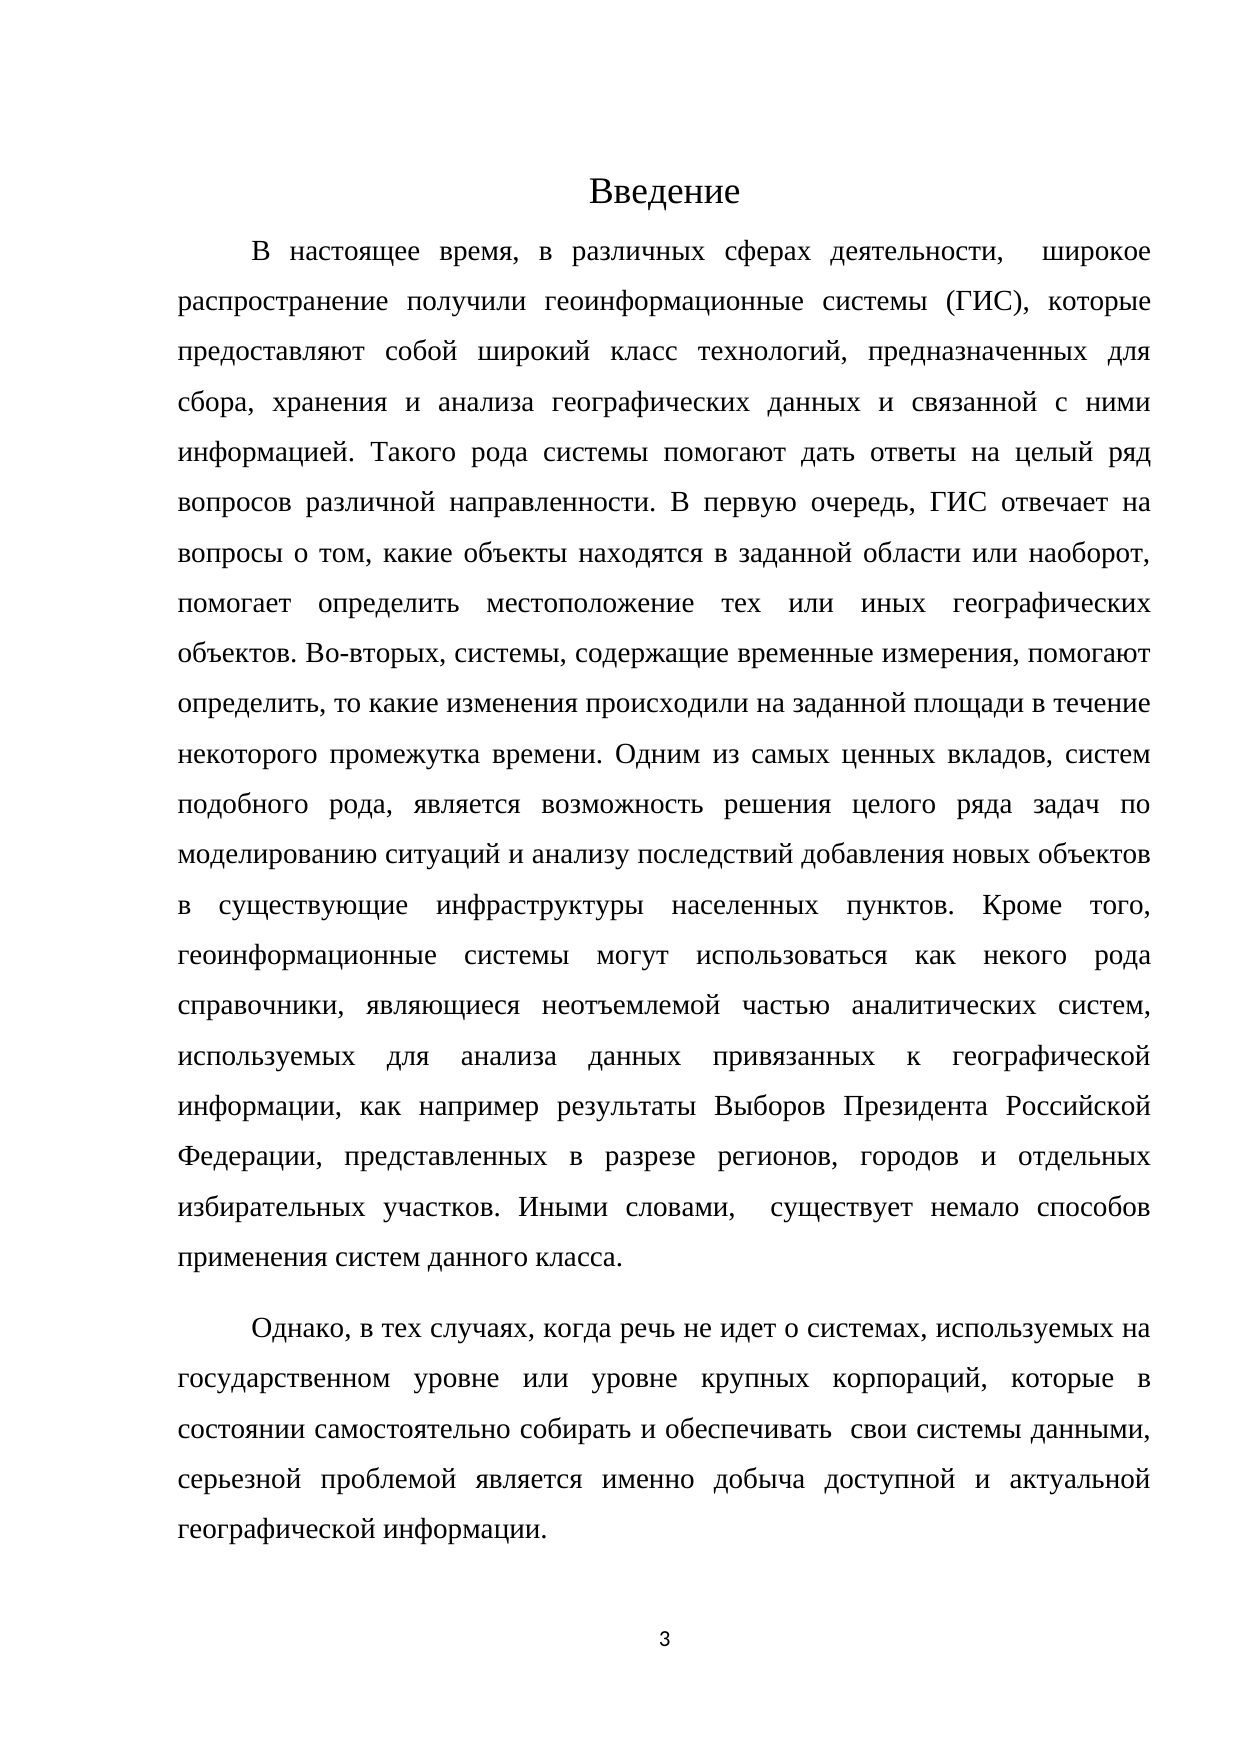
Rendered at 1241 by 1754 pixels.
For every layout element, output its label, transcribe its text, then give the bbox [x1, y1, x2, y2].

text Однако, в тех случаях, когда речь не идет о системах, используемых на государственном уровне или уровне крупных корпораций, которые в состоянии самостоятельно собирать и обеспечивать свои системы данными, серьезной проблемой является именно добыча доступной и актуальной географической информации. [177, 1310, 1152, 1545]
text Введение [177, 168, 1152, 211]
text В настоящее время, в различных сферах деятельности, широкое распространение получили геоинформационные системы (ГИС), которые предоставляют собой широкий класс технологий, предназначенных для сбора, хранения и анализа географических данных и связанной с ними информацией. Такого рода системы помогают дать ответы на целый ряд вопросов различной направленности. В первую очередь, ГИС отвечает на вопросы о том, какие объекты находятся в заданной области или наоборот, помогает определить местоположение тех или иных географических объектов. Во-вторых, системы, содержащие временные измерения, помогают определить, то какие изменения происходили на заданной площади в течение некоторого промежутка времени. Одним из самых ценных вкладов, систем подобного рода, является возможность решения целого ряда задач по моделированию ситуаций и анализу последствий добавления новых объектов в существующие инфраструктуры населенных пунктов. Кроме того, геоинформационные системы могут использоваться как некого рода справочники, являющиеся неотъемлемой частью аналитических систем, используемых для анализа данных привязанных к географической информации, как например результаты Выборов Президента Российской Федерации, представленных в разрезе регионов, городов и отдельных избирательных участков. Иными словами, существует немало способов применения систем данного класса. [177, 233, 1152, 1273]
